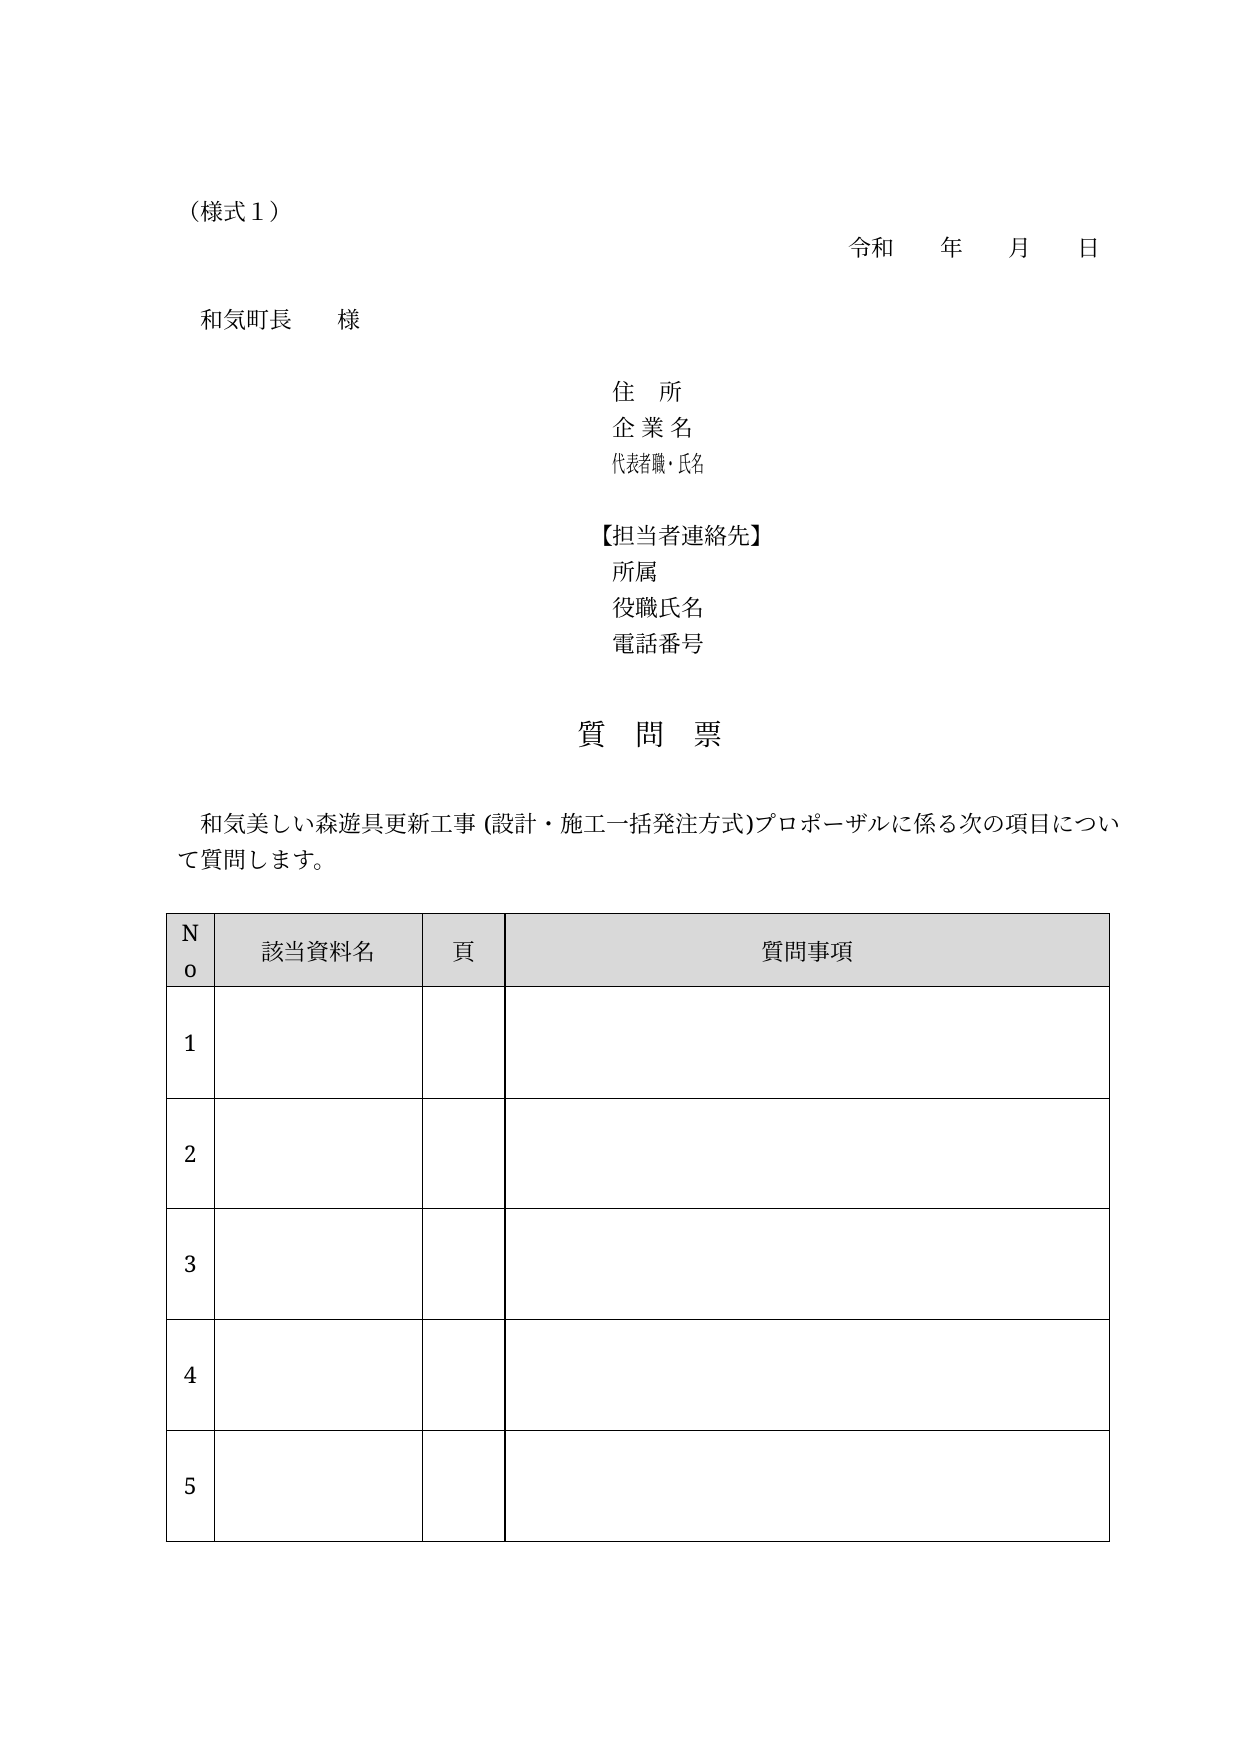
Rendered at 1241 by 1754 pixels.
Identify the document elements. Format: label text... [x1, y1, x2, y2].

table_cell [506, 987, 1109, 1098]
table_cell [423, 1099, 504, 1208]
table_cell [423, 1431, 504, 1541]
table_cell 2 [167, 1099, 214, 1208]
table_cell [506, 1099, 1109, 1208]
text 令和 年 月 日 [177, 228, 1100, 264]
table_cell [423, 1209, 504, 1319]
table_cell 4 [167, 1320, 214, 1430]
text 【担当者連絡先】 [177, 517, 1122, 553]
text 代表者職・氏名 [177, 444, 1122, 481]
text 企 業 名 [177, 408, 1122, 444]
text 住 所 [177, 372, 1122, 408]
table_cell [506, 1209, 1109, 1319]
table_cell 1 [167, 987, 214, 1098]
table_cell [215, 987, 422, 1098]
text 質 問 票 [177, 697, 1122, 769]
table_cell 3 [167, 1209, 214, 1319]
text （様式１） [177, 192, 1100, 228]
table_cell 5 [167, 1431, 214, 1541]
table_cell [506, 1320, 1109, 1430]
table_cell [423, 987, 504, 1098]
table_cell [215, 1431, 422, 1541]
table_header No [167, 914, 214, 986]
text 役職氏名 [177, 589, 1122, 625]
text 所属 [177, 553, 1122, 589]
table_cell [215, 1209, 422, 1319]
table_header 質問事項 [506, 914, 1109, 986]
text 和気町長 様 [177, 300, 1122, 336]
text 和気美しい森遊具更新工事 (設計・施工一括発注方式)プロポーザルに係る次の項目について質問します。 [177, 805, 1122, 877]
table_cell [215, 1099, 422, 1208]
table_cell [215, 1320, 422, 1430]
text 電話番号 [177, 625, 1122, 661]
table_header 頁 [423, 914, 504, 986]
table_cell [423, 1320, 504, 1430]
table_header 該当資料名 [215, 914, 422, 986]
table_cell [506, 1431, 1109, 1541]
